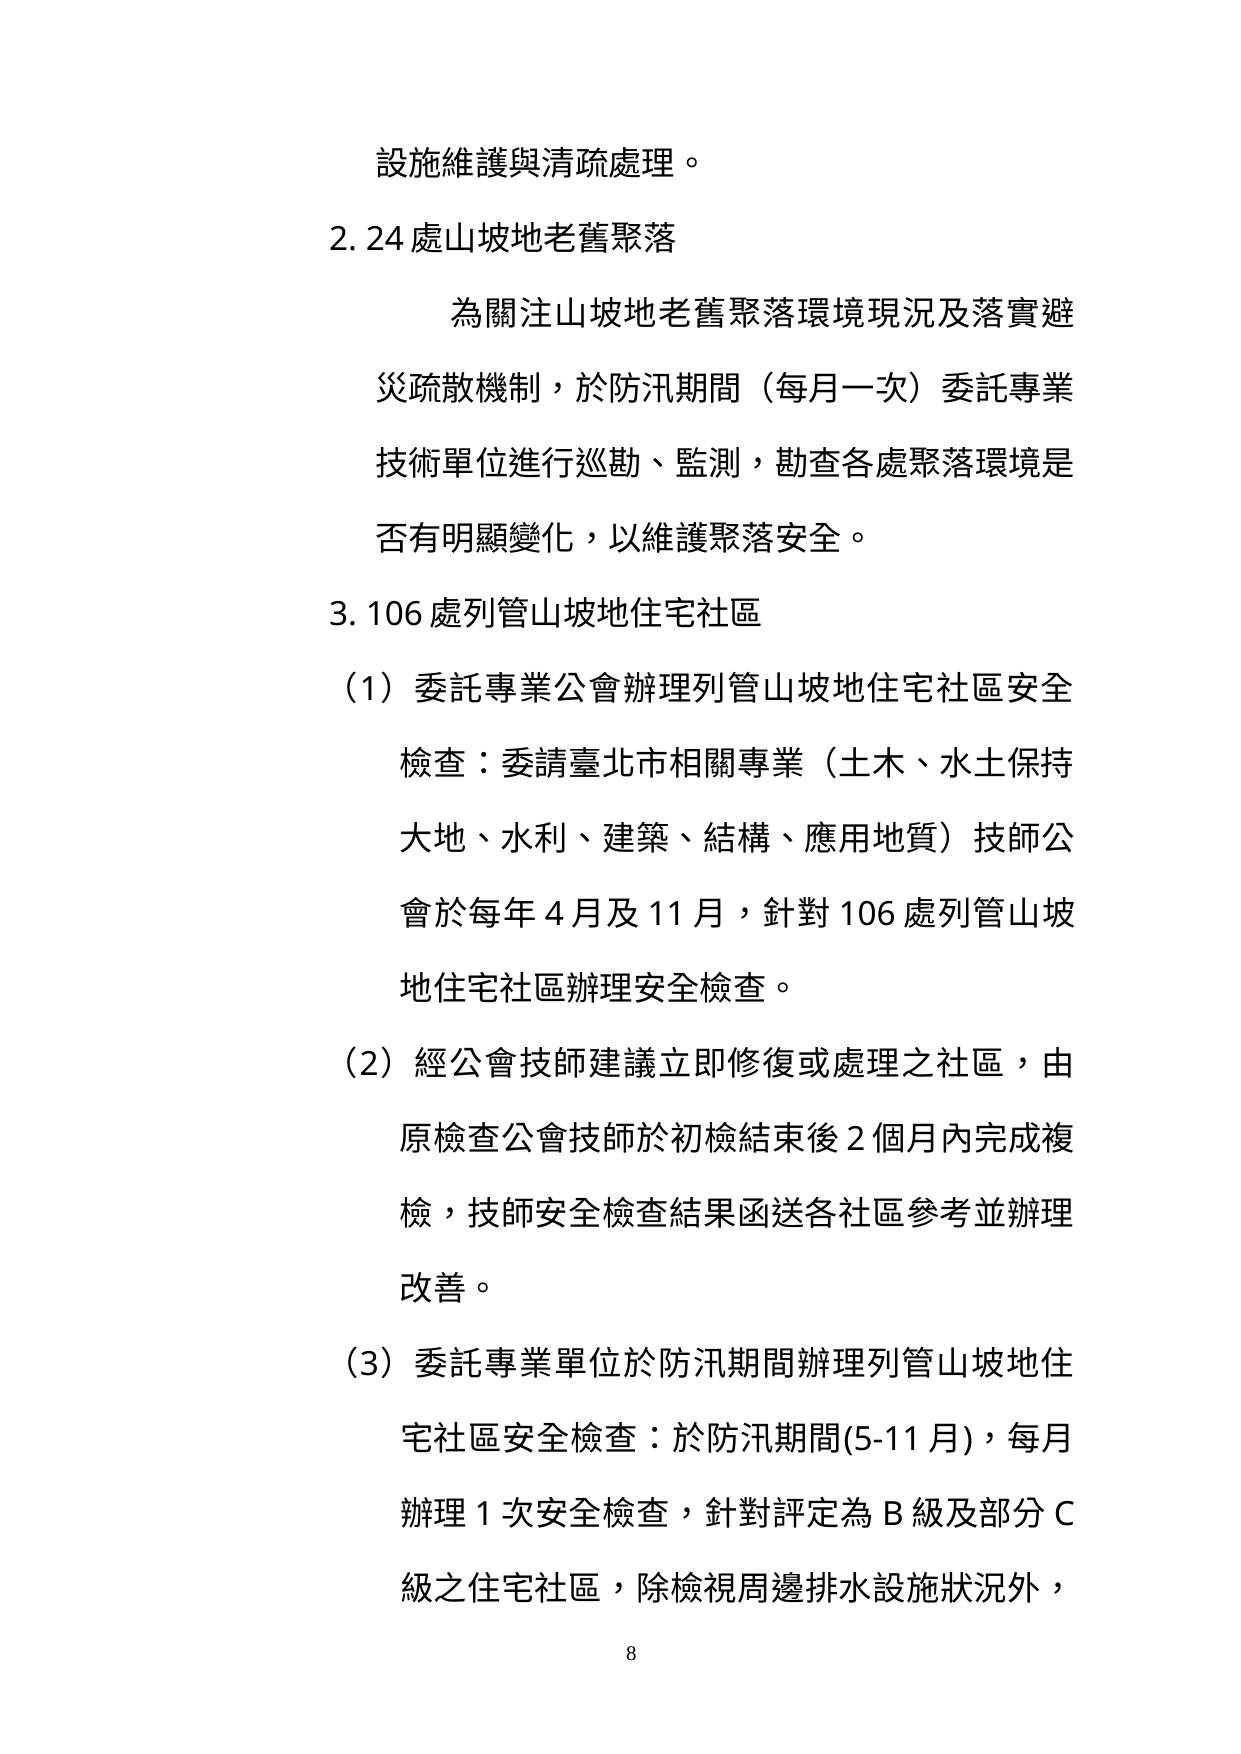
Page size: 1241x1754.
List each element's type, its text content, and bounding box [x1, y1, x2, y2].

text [325, 1324, 1075, 1624]
text 3. 106處列管山坡地住宅社區 [329, 574, 1075, 649]
text （2）經公會技師建議立即修復或處理之社區，由原檢查公會技師於初檢結束後2個月內完成複檢，技師安全檢查結果函送各社區參考並辦理改善。 [324, 1024, 1075, 1324]
text 為關注山坡地老舊聚落環境現況及落實避災疏散機制，於防汛期間（每月一次）委託專業技術單位進行巡勘、監測，勘查各處聚落環境是否有明顯變化，以維護聚落安全。 [375, 274, 1075, 574]
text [375, 124, 1075, 199]
text （1）委託專業公會辦理列管山坡地住宅社區安全檢查：委請臺北市相關專業（土木、水土保持、大地、水利、建築、結構、應用地質）技師公會於每年4月及11月，針對106處列管山坡地住宅社區辦理安全檢查。 [324, 649, 1075, 1024]
text 2. 24處山坡地老舊聚落 [329, 199, 1075, 274]
